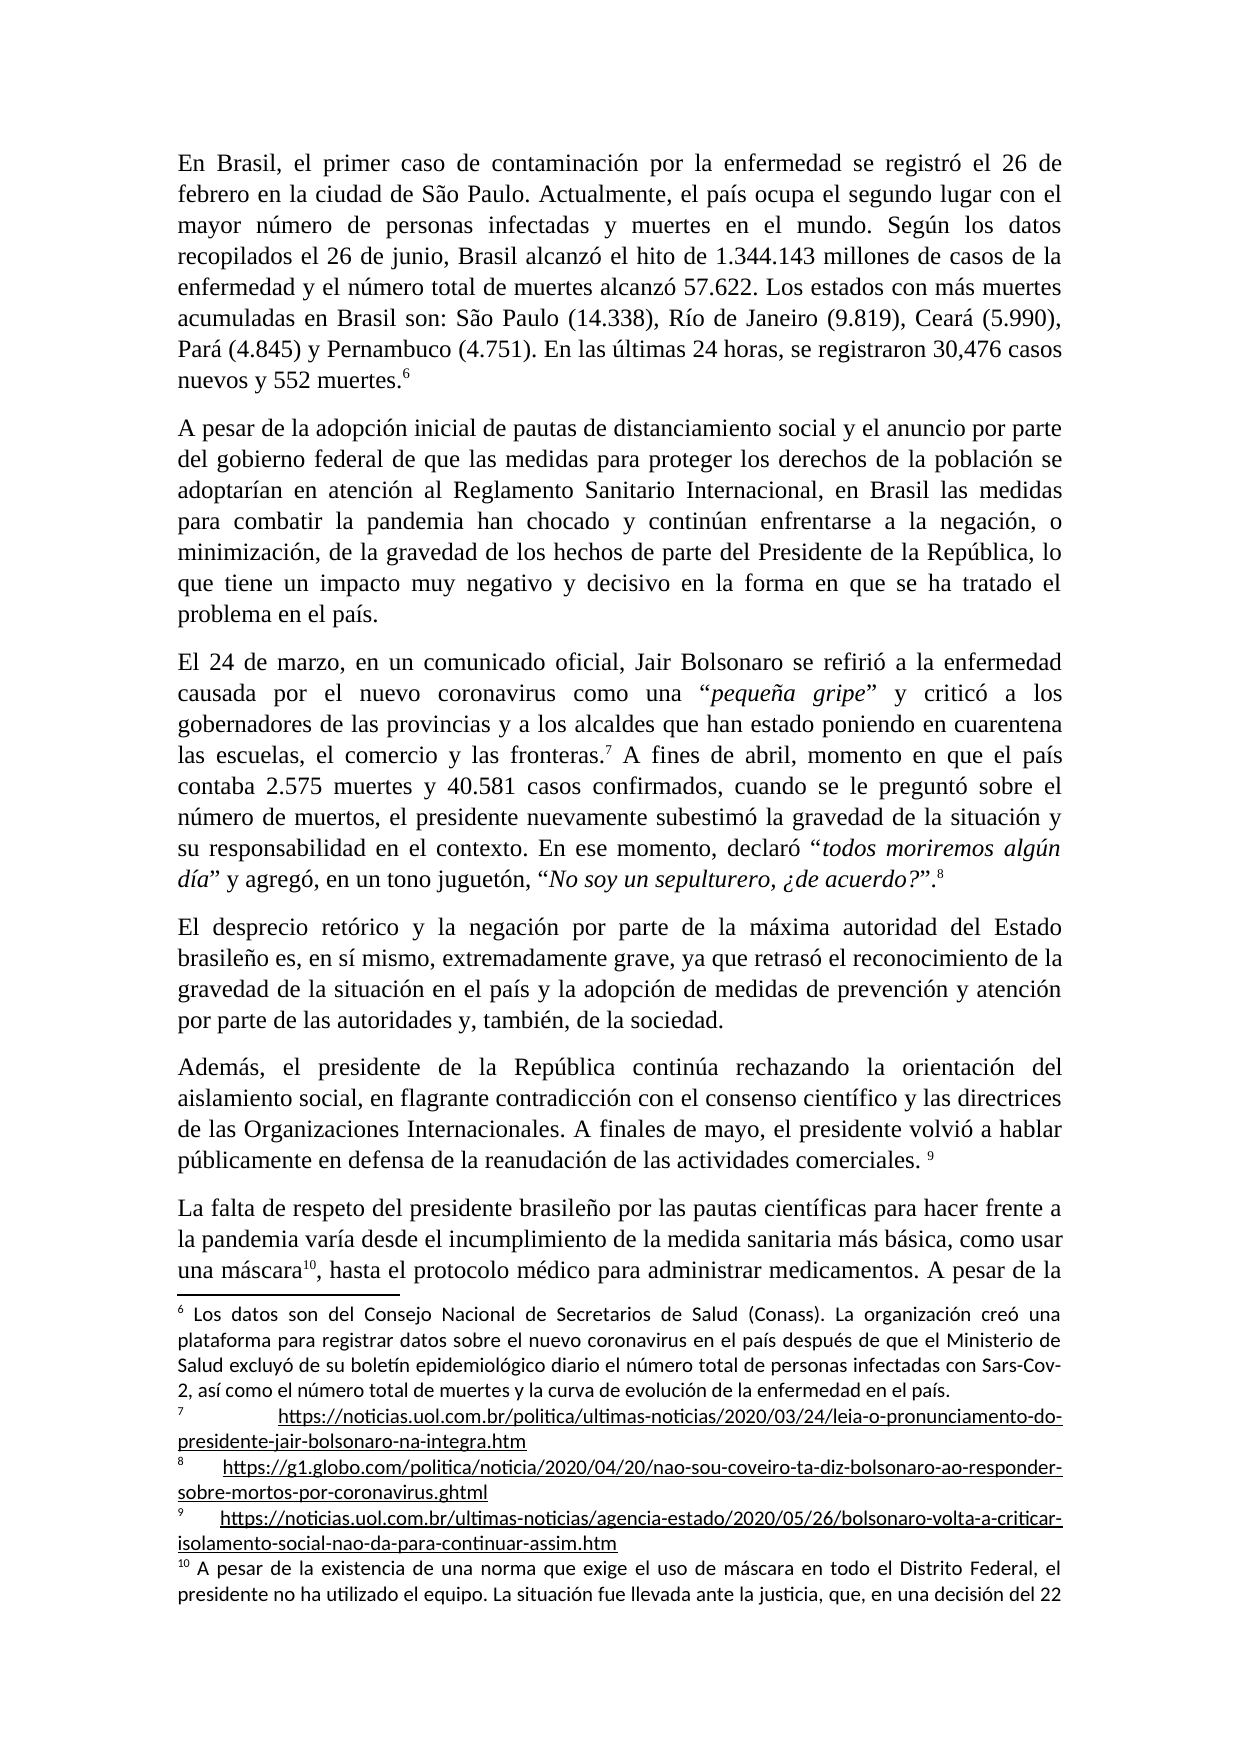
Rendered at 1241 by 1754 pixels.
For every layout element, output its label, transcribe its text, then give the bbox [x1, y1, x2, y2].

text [177, 1193, 1063, 1284]
text Además, el presidente de la República continúa rechazando la orientación del aislamiento social, en flagrante contradicción con el consenso científico y las directrices de las Organizaciones Internacionales. A finales de mayo, el presidente volvió a hablar públicamente en defensa de la reanudación de las actividades comerciales. [177, 1052, 1063, 1174]
text El 24 de marzo, en un comunicado oficial, Jair Bolsonaro se refirió a la enfermedad causada por el nuevo coronavirus como una “pequeña gripe” y criticó a los gobernadores de las provincias y a los alcaldes que han estado poniendo en cuarentena las escuelas, el comercio y las fronteras. A fines de abril, momento en que el país contaba 2.575 muertes y 40.581 casos confirmados, cuando se le preguntó sobre el número de muertos, el presidente nuevamente subestimó la gravedad de la situación y su responsabilidad en el contexto. En ese momento, declaró “todos moriremos algún día” y agregó, en un tono juguetón, “No soy un sepulturero, ¿de acuerdo?”. [177, 647, 1063, 893]
text El desprecio retórico y la negación por parte de la máxima autoridad del Estado brasileño es, en sí mismo, extremadamente grave, ya que retrasó el reconocimiento de la gravedad de la situación en el país y la adopción de medidas de prevención y atención por parte de las autoridades y, también, de la sociedad. [177, 912, 1063, 1033]
text En Brasil, el primer caso de contaminación por la enfermedad se registró el 26 de febrero en la ciudad de São Paulo. Actualmente, el país ocupa el segundo lugar con el mayor número de personas infectadas y muertes en el mundo. Según los datos recopilados el 26 de junio, Brasil alcanzó el hito de 1.344.143 millones de casos de la enfermedad y el número total de muertes alcanzó 57.622. Los estados con más muertes acumuladas en Brasil son: São Paulo (14.338), Río de Janeiro (9.819), Ceará (5.990), Pará (4.845) y Pernambuco (4.751). En las últimas 24 horas, se registraron 30,476 casos nuevos y 552 muertes. [177, 148, 1063, 394]
text A pesar de la adopción inicial de pautas de distanciamiento social y el anuncio por parte del gobierno federal de que las medidas para proteger los derechos de la población se adoptarían en atención al Reglamento Sanitario Internacional, en Brasil las medidas para combatir la pandemia han chocado y continúan enfrentarse a la negación, o minimización, de la gravedad de los hechos de parte del Presidente de la República, lo que tiene un impacto muy negativo y decisivo en la forma en que se ha tratado el problema en el país. [177, 413, 1063, 628]
